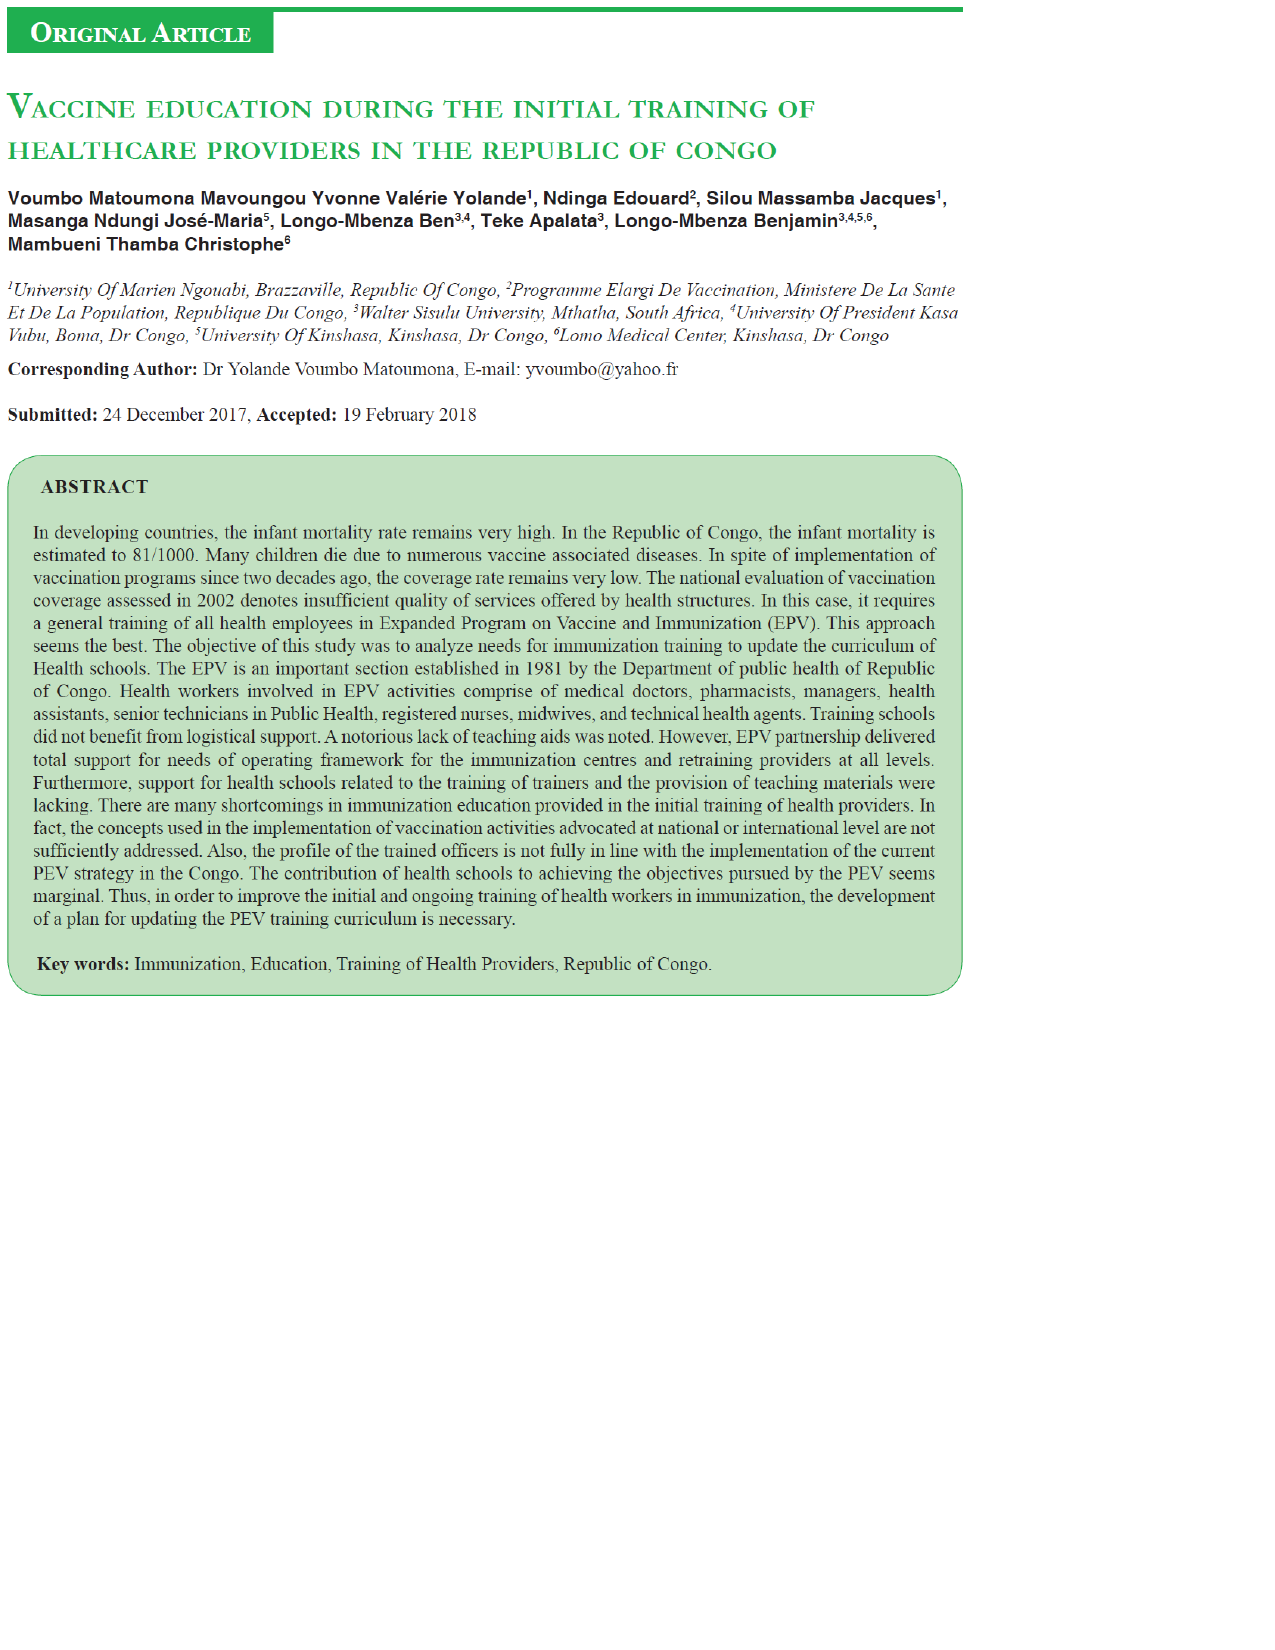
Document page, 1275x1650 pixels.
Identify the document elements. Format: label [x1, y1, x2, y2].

picture [0, 0, 976, 1000]
